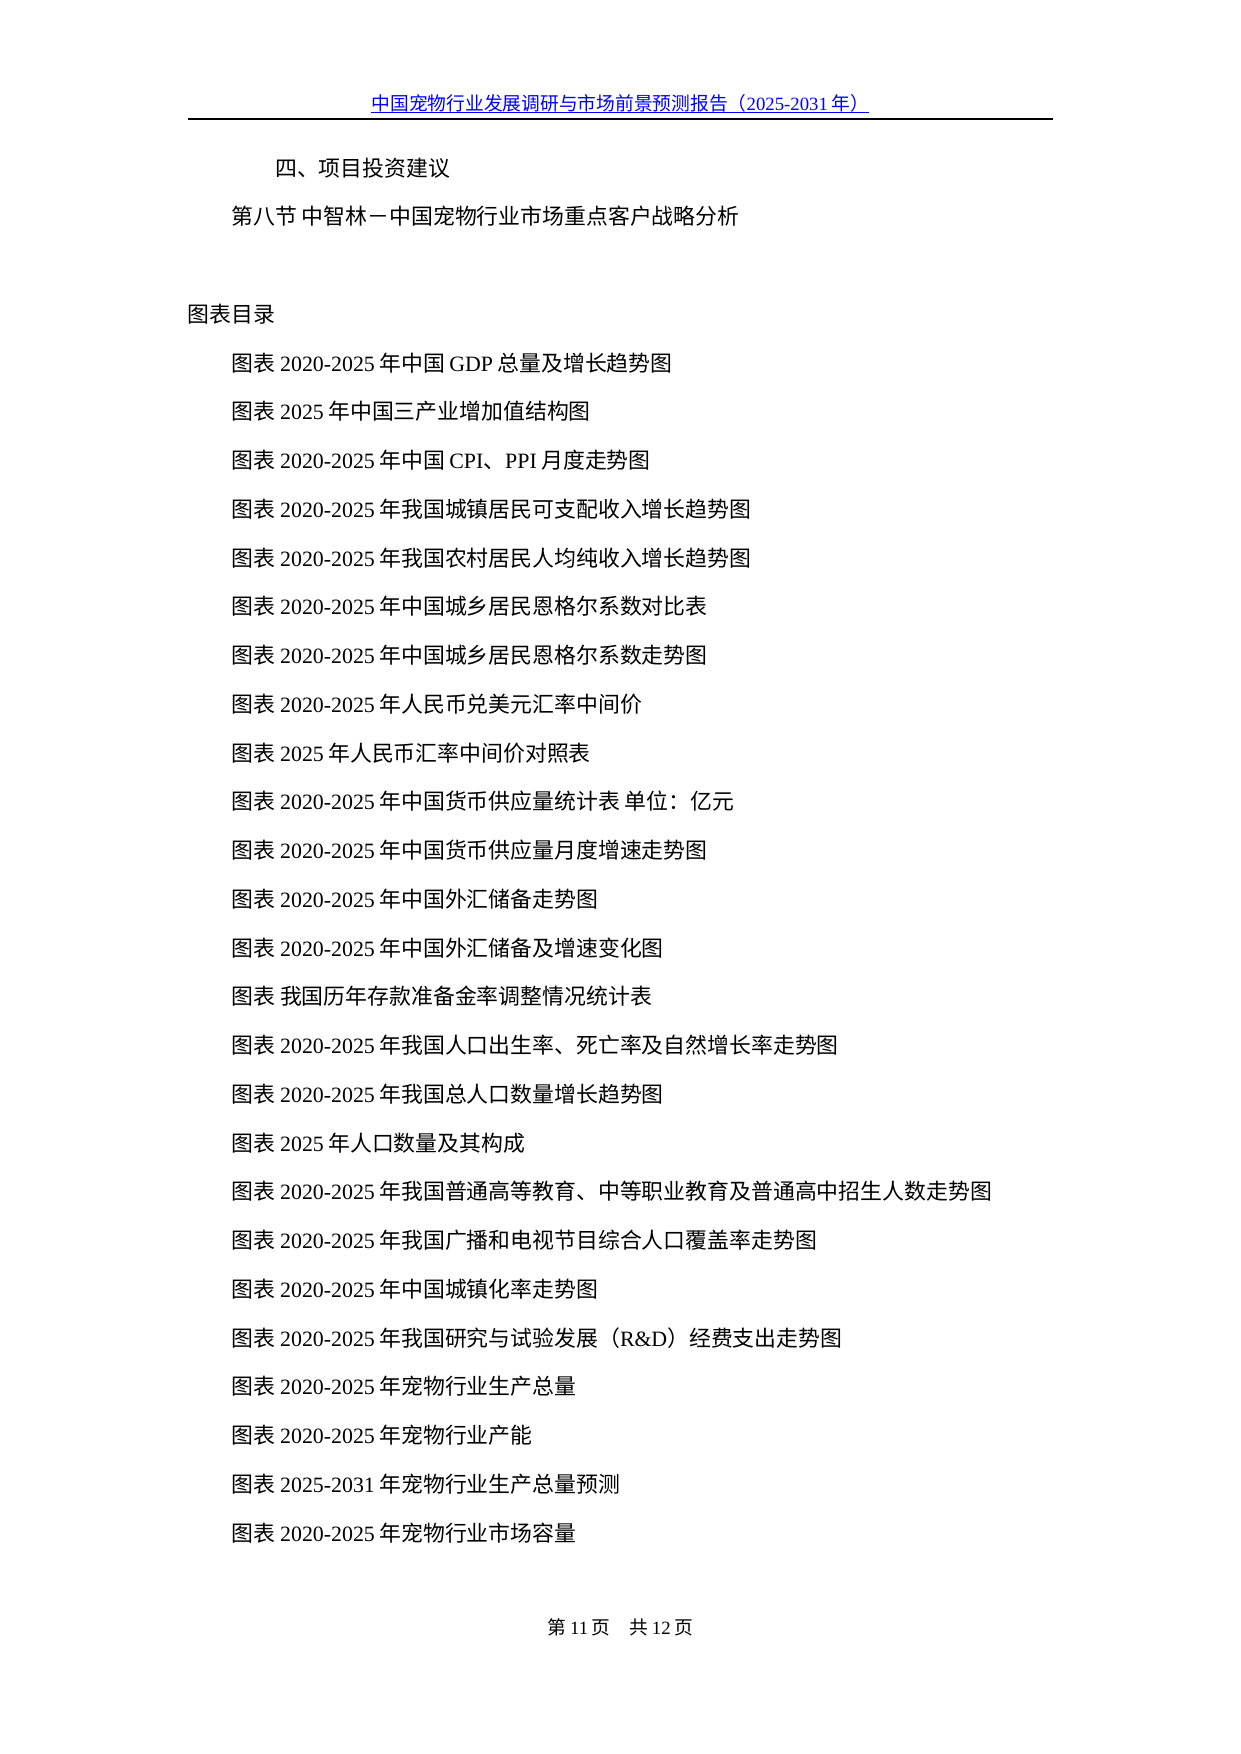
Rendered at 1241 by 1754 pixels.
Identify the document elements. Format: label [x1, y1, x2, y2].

text [187, 150, 1053, 1548]
